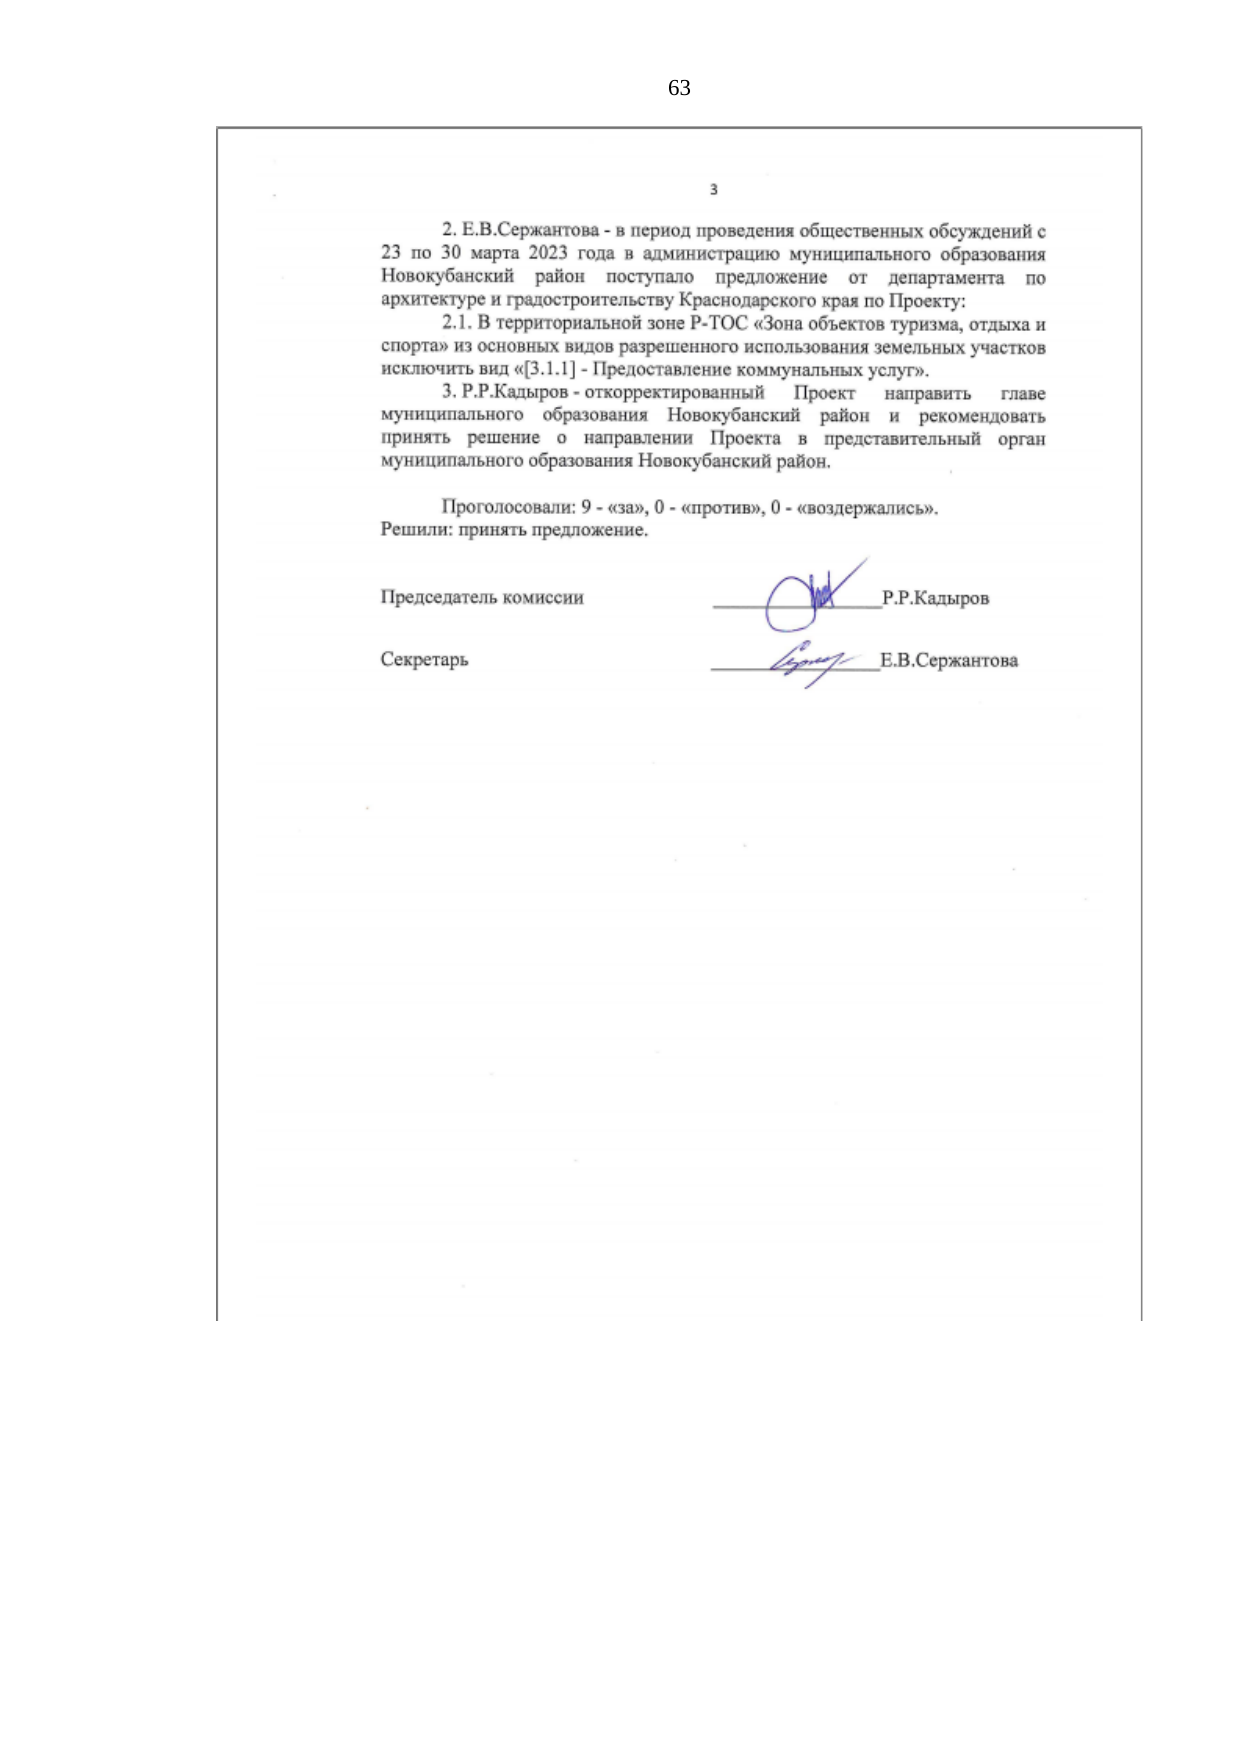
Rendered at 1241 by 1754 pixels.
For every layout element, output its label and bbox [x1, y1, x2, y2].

picture [216, 126, 1143, 1321]
